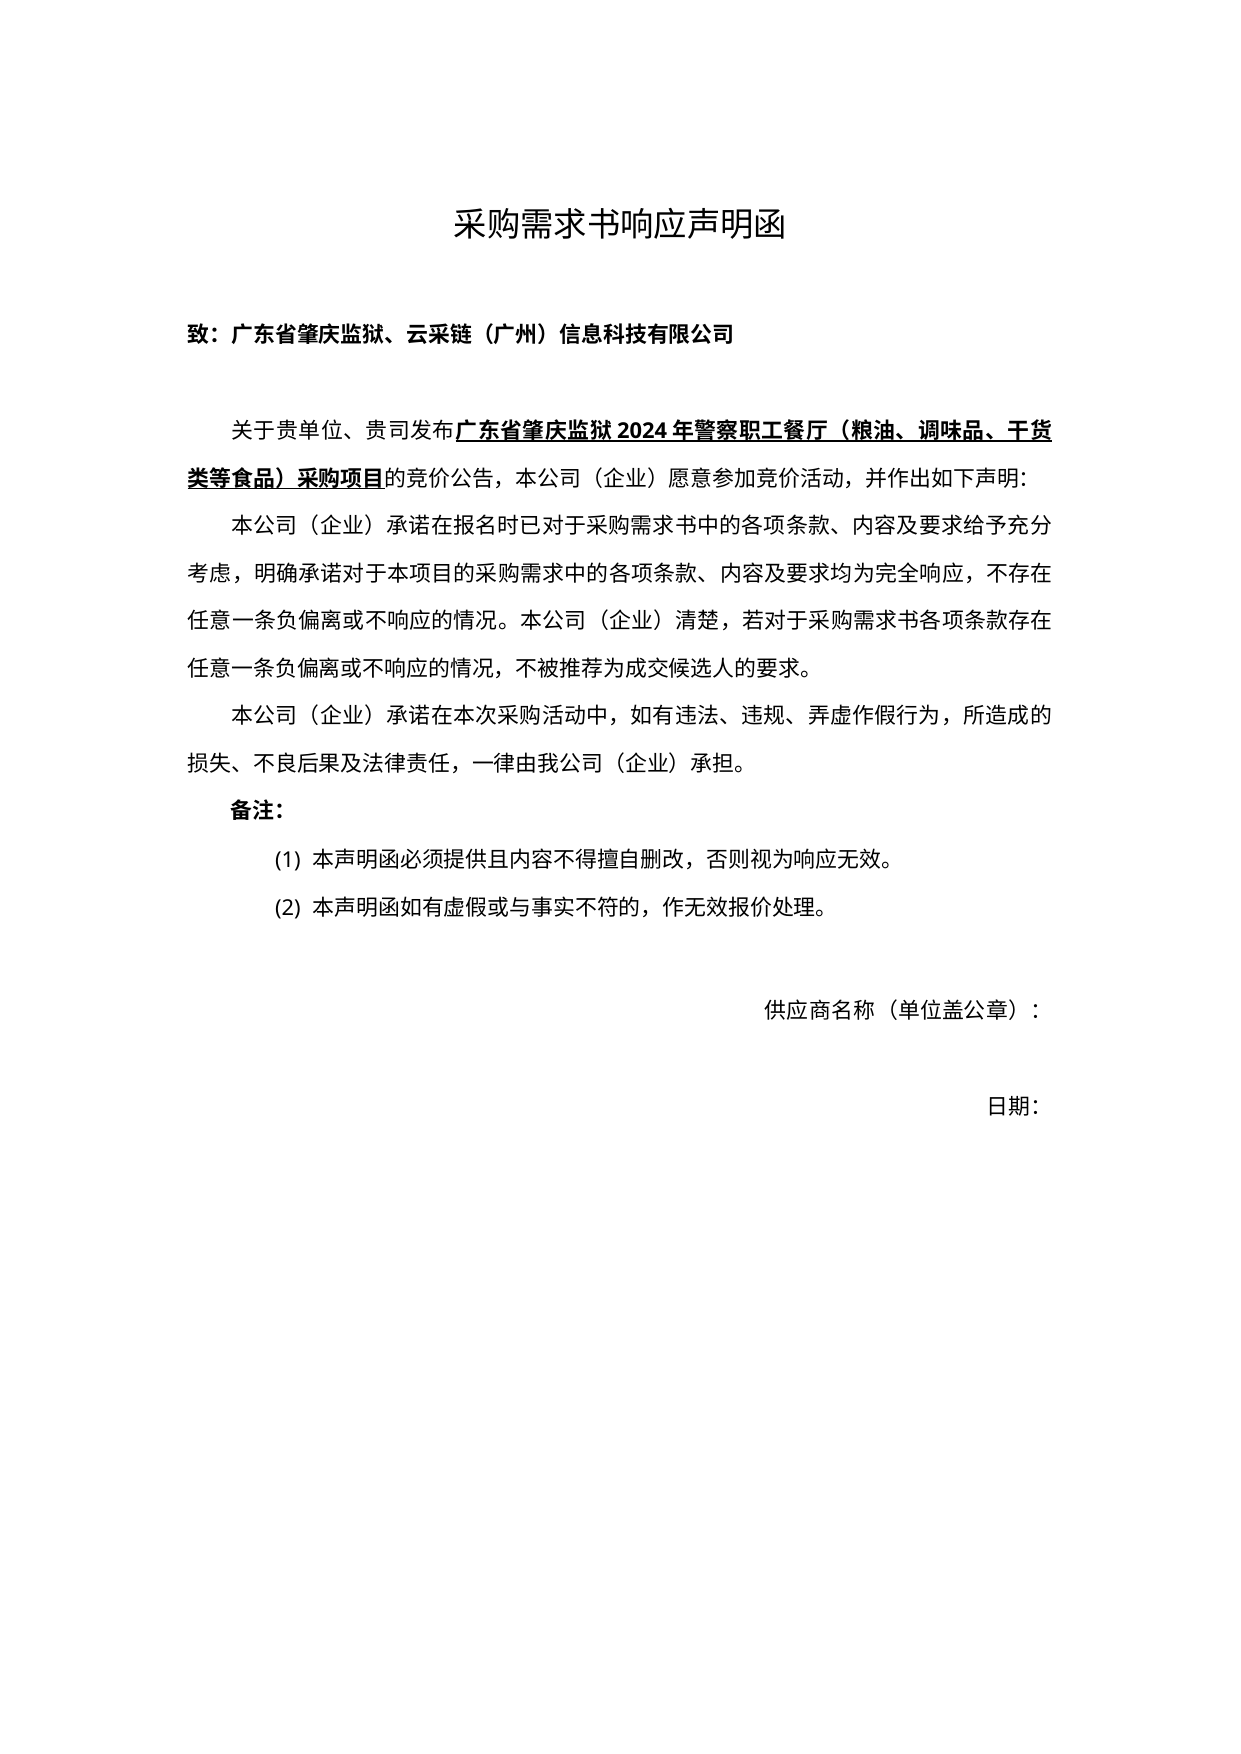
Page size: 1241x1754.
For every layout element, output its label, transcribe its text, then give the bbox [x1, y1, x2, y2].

text 日期： [187, 1088, 1053, 1121]
text 备注： [187, 793, 1053, 826]
text 关于贵单位、贵司发布广东省肇庆监狱2024年警察职工餐厅（粮油、调味品、干货类等食品）采购项目的竞价公告，本公司（企业）愿意参加竞价活动，并作出如下声明： [187, 413, 1053, 492]
text 致：广东省肇庆监狱、云采链（广州）信息科技有限公司 [187, 316, 1053, 349]
list 本声明函如有虚假或与事实不符的，作无效报价处理。 [275, 890, 1053, 921]
text 供应商名称（单位盖公章）： [187, 992, 1053, 1025]
text 本公司（企业）承诺在报名时已对于采购需求书中的各项条款、内容及要求给予充分考虑，明确承诺对于本项目的采购需求中的各项条款、内容及要求均为完全响应，不存在任意一条负偏离或不响应的情况。本公司（企业）清楚，若对于采购需求书各项条款存在任意一条负偏离或不响应的情况，不被推荐为成交候选人的要求。 [187, 508, 1053, 682]
text 本公司（企业）承诺在本次采购活动中，如有违法、违规、弄虚作假行为，所造成的损失、不良后果及法律责任，一律由我公司（企业）承担。 [187, 698, 1053, 777]
list 本声明函必须提供且内容不得擅自删改，否则视为响应无效。 [275, 841, 1053, 874]
subtitle 采购需求书响应声明函 [187, 189, 1053, 254]
